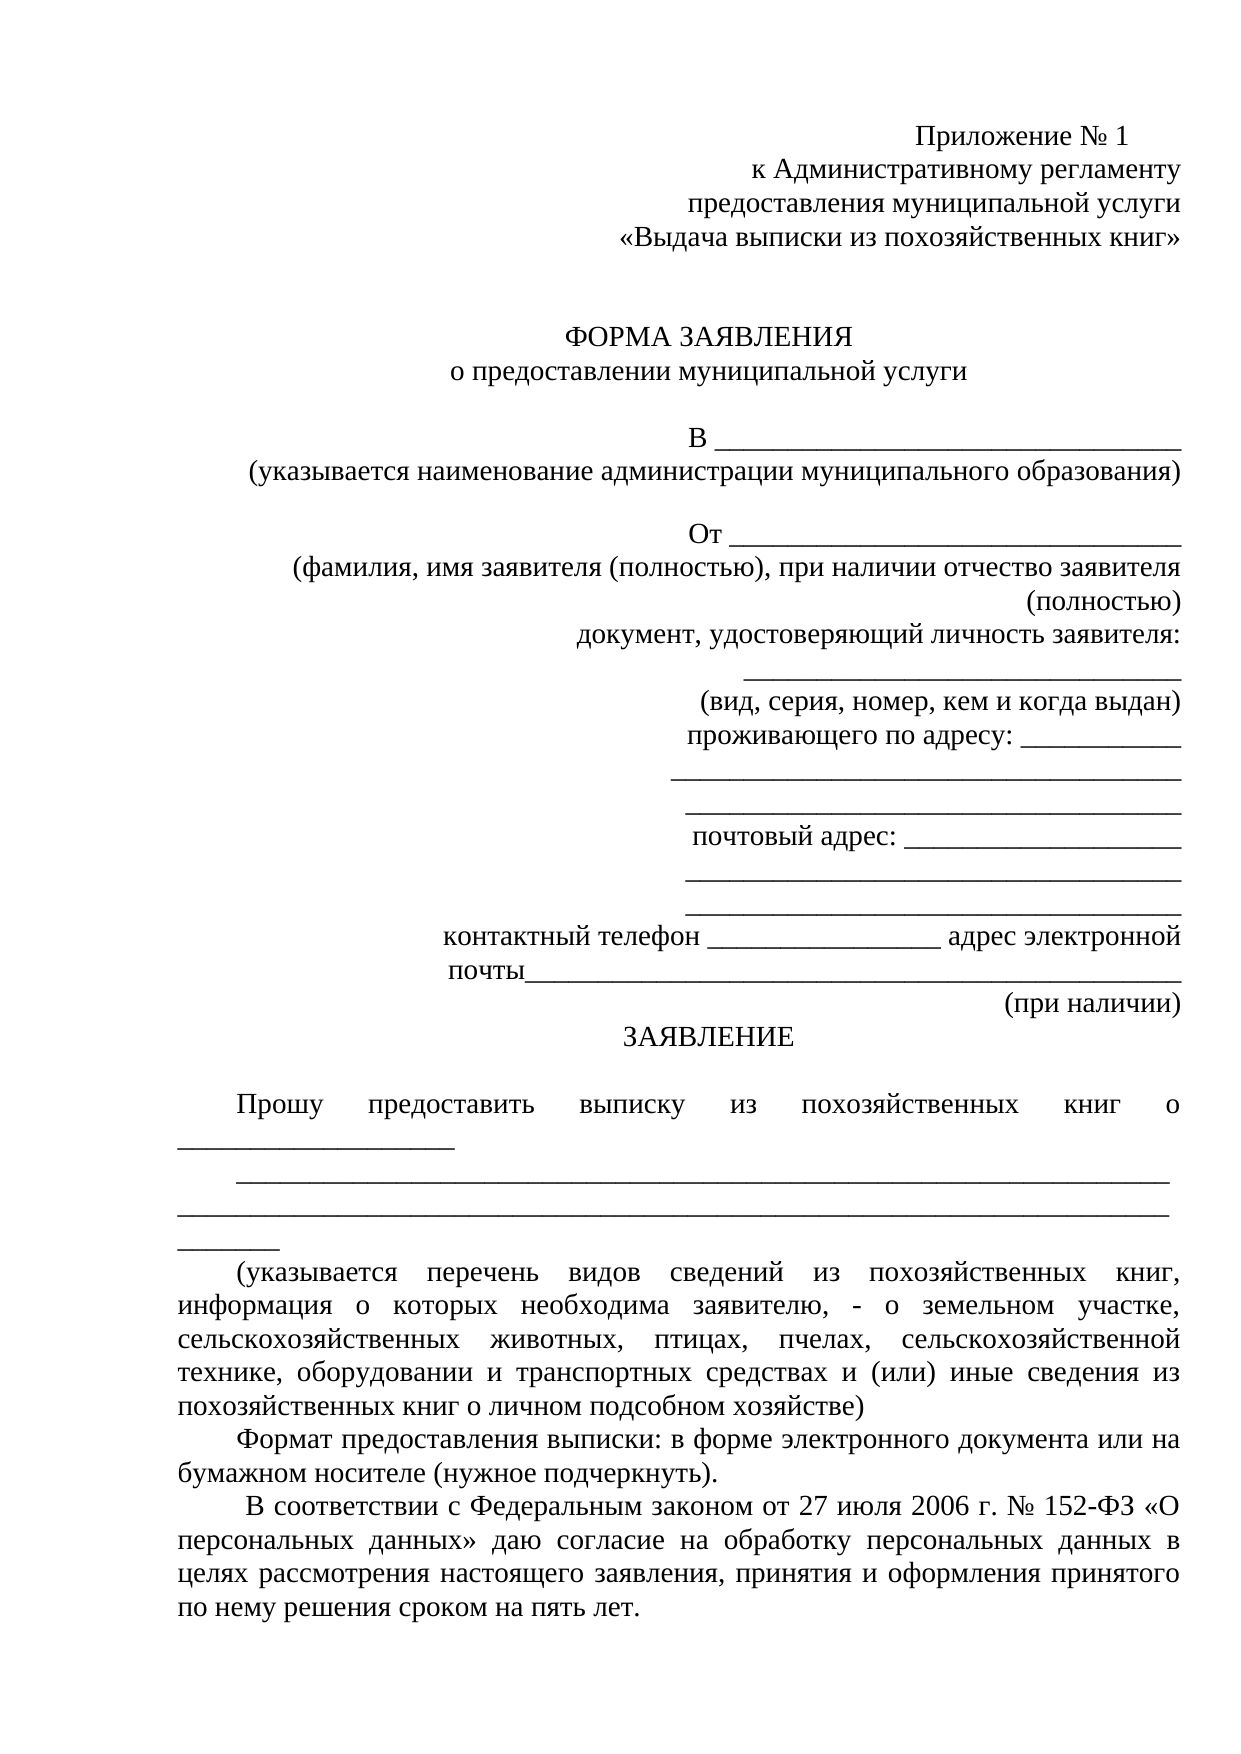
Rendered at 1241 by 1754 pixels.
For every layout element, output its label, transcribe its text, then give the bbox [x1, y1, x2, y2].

text документ, удостоверяющий личность заявителя: ______________________________ [177, 616, 1181, 683]
text предоставления муниципальной услуги [177, 185, 1181, 219]
text ФОРМА ЗАЯВЛЕНИЯ [177, 319, 1181, 353]
text Прошу предоставить выписку из похозяйственных книг о ___________________ [177, 1086, 1181, 1153]
text __________________________________ [177, 784, 1181, 818]
text Формат предоставления выписки: в форме электронного документа или на бумажном носителе (нужное подчеркнуть). [177, 1421, 1181, 1488]
text ЗАЯВЛЕНИЕ [177, 1019, 1181, 1052]
text о предоставлении муниципальной услуги [177, 353, 1181, 386]
text (указывается перечень видов сведений из похозяйственных книг, информация о которых необходима заявителю, - о земельном участке, сельскохозяйственных животных, птицах, пчелах, сельскохозяйственной технике, оборудовании и транспортных средствах и (или) иные сведения из похозяйственных книг о личном подсобном хозяйстве) [177, 1254, 1181, 1421]
text (при наличии) [177, 985, 1181, 1019]
text __________________________________ [177, 851, 1181, 885]
text В ________________________________ [177, 420, 1181, 453]
text (фамилия, имя заявителя (полностью), при наличии отчество заявителя (полностью) [177, 549, 1181, 616]
text (вид, серия, номер, кем и когда выдан) [177, 683, 1181, 717]
text проживающего по адресу: ___________ ___________________________________ [177, 717, 1181, 784]
text От _______________________________ [177, 516, 1181, 549]
text ___________________________________________________________________________________________________________________________________________ [177, 1153, 1181, 1254]
text (указывается наименование администрации муниципального образования) [177, 453, 1181, 487]
text почтовый адрес: ___________________ [177, 818, 1181, 851]
text к Административному регламенту [177, 152, 1181, 185]
text Приложение № 1 [841, 118, 1181, 152]
text контактный телефон ________________ адрес электронной почты_____________________________________________ [177, 918, 1181, 985]
text В соответствии с Федеральным законом от 27 июля 2006 г. № 152-ФЗ «О персональных данных» даю согласие на обработку персональных данных в целях рассмотрения настоящего заявления, принятия и оформления принятого по нему решения сроком на пять лет. [177, 1488, 1181, 1623]
text __________________________________ [177, 885, 1181, 918]
text «Выдача выписки из похозяйственных книг» [177, 219, 1181, 252]
